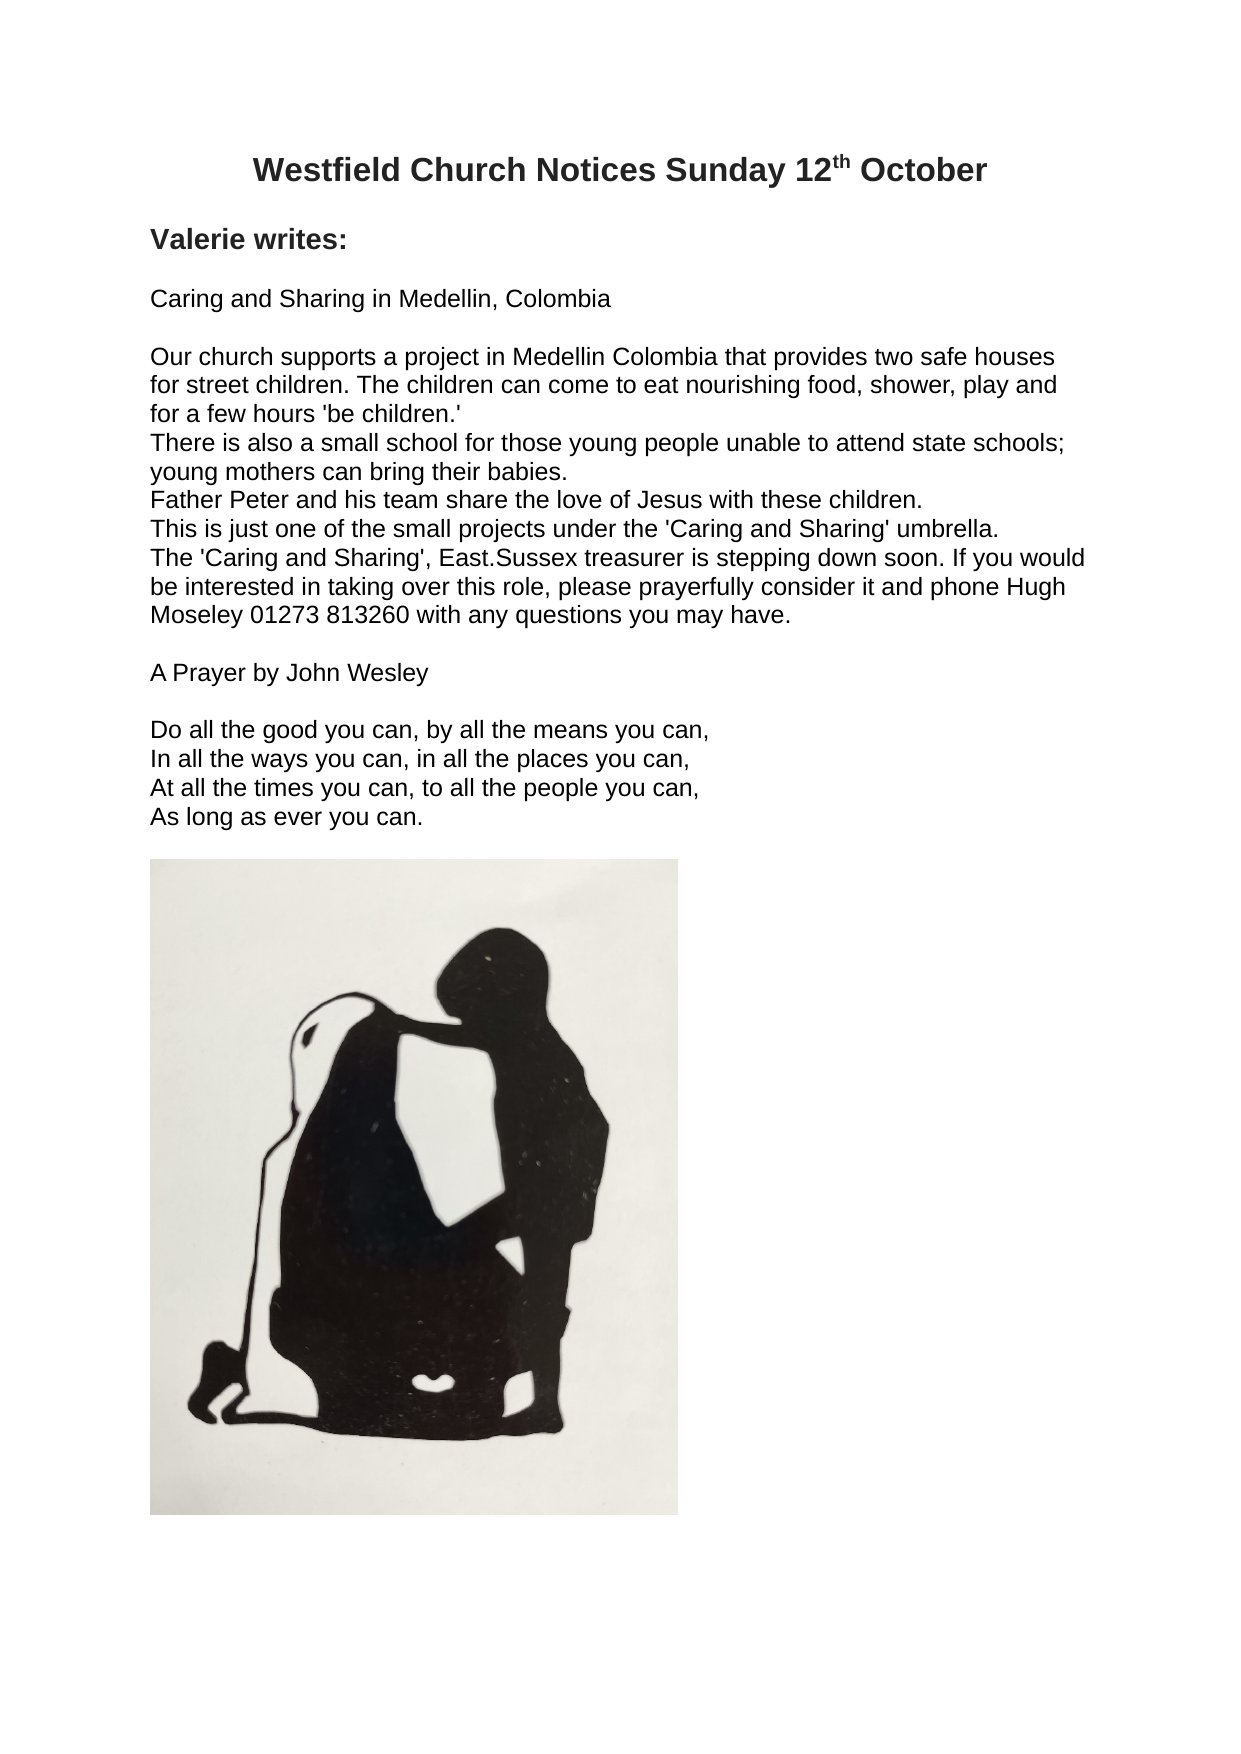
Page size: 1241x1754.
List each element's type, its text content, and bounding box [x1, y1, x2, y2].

picture [150, 859, 679, 1515]
text Do all the good you can, by all the means you can, [150, 716, 1090, 744]
text A Prayer by John Wesley [150, 658, 1090, 687]
text This is just one of the small projects under the 'Caring and Sharing' umbrella. [150, 514, 1090, 543]
text Valerie writes: [150, 222, 1090, 256]
text Caring and Sharing in Medellin, Colombia [150, 284, 1090, 313]
text Westfield Church Notices Sunday 12th October [150, 150, 1090, 188]
text At all the times you can, to all the people you can, [150, 773, 1090, 802]
text Our church supports a project in Medellin Colombia that provides two safe houses for street children. The children can come to eat nourishing food, shower, play and for a few hours 'be children.' [150, 342, 1090, 428]
text Father Peter and his team share the love of Jesus with these children. [150, 486, 1090, 514]
text As long as ever you can. [150, 802, 1090, 831]
text In all the ways you can, in all the places you can, [150, 744, 1090, 773]
text There is also a small school for those young people unable to attend state schools; young mothers can bring their babies. [150, 428, 1090, 486]
text The 'Caring and Sharing', East.Sussex treasurer is stepping down soon. If you would be interested in taking over this role, please prayerfully consider it and phone Hugh Moseley 01273 813260 with any questions you may have. [150, 543, 1090, 629]
